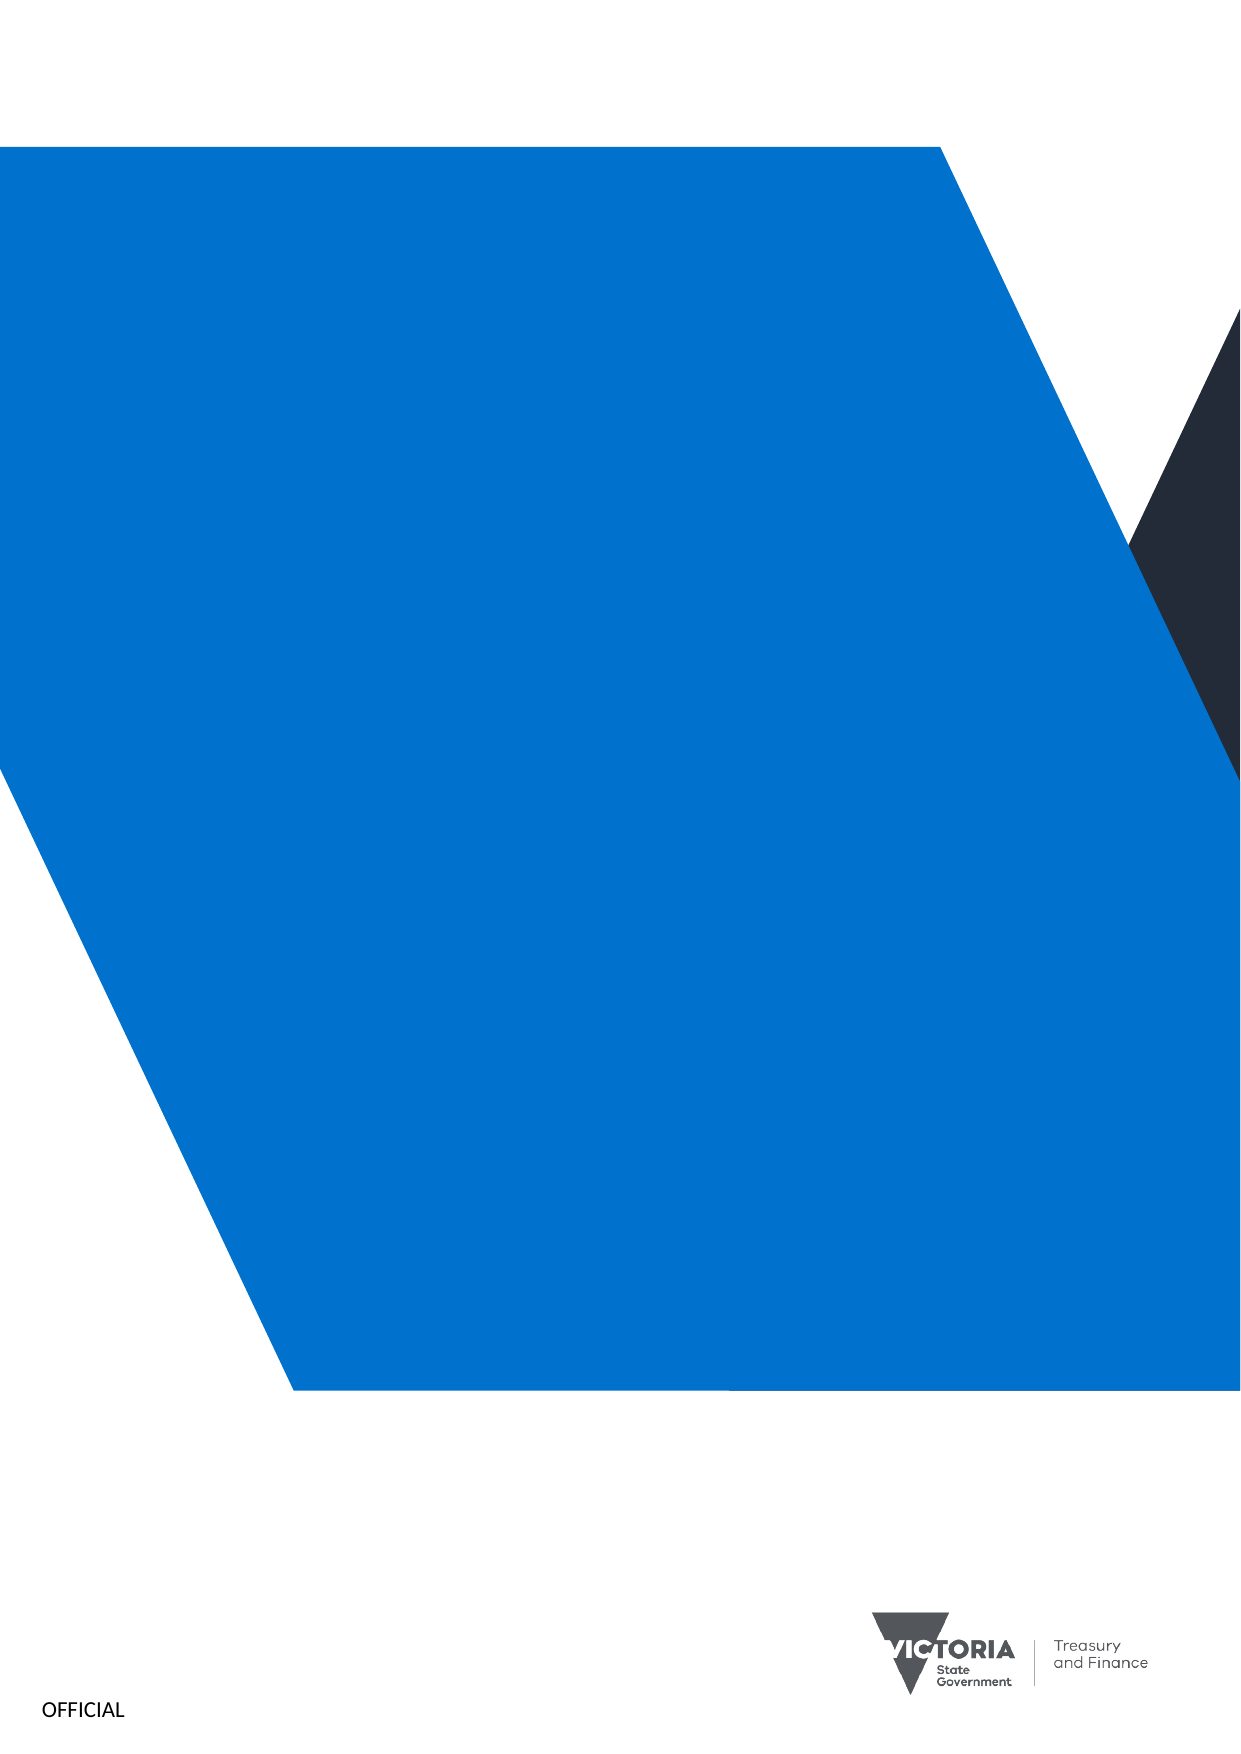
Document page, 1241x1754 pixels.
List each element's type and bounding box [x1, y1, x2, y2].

picture [871, 1612, 1148, 1695]
